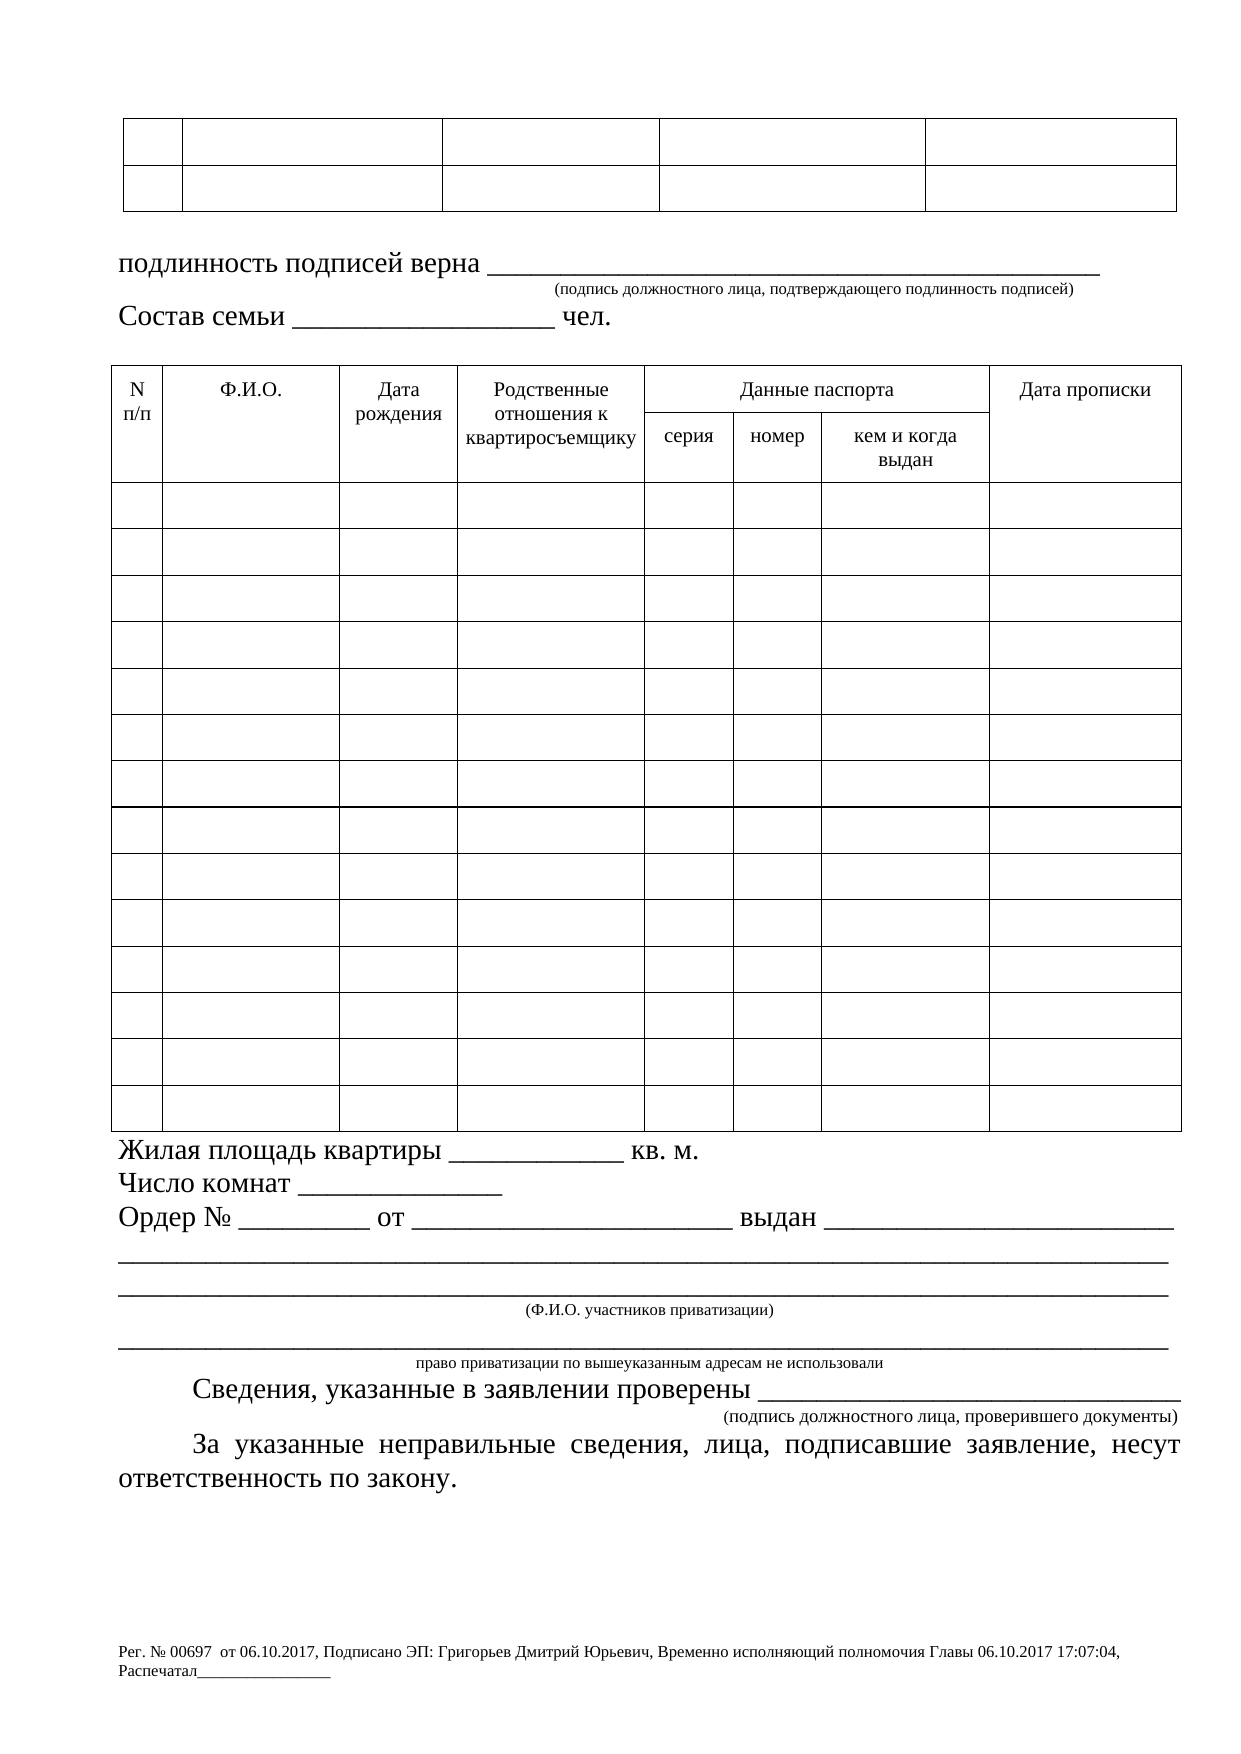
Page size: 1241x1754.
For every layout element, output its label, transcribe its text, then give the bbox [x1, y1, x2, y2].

table_cell [112, 1039, 162, 1084]
table_cell [458, 947, 644, 992]
table_cell [163, 529, 339, 575]
table_cell [990, 993, 1181, 1038]
text ________________________________________________________________________ [118, 1266, 1181, 1300]
table_cell [645, 900, 733, 946]
table_header Ф.И.О. [163, 366, 339, 482]
table_cell номер [734, 413, 821, 482]
table_cell [645, 529, 733, 575]
table_cell [163, 947, 339, 992]
table_cell [990, 715, 1181, 760]
table_cell [822, 529, 989, 575]
table_cell [734, 900, 821, 946]
table_cell [458, 576, 644, 621]
text Сведения, указанные в заявлении проверены _____________________________ [118, 1372, 1181, 1405]
table_cell [458, 529, 644, 575]
text (подпись должностного лица, подтверждающего подлинность подписей) [118, 279, 1181, 298]
table_cell [926, 166, 1176, 211]
table_cell [990, 1039, 1181, 1084]
table_header Родственные отношения к квартиросъемщику [458, 366, 644, 482]
table_cell кем и когда выдан [822, 413, 989, 482]
table_cell [990, 576, 1181, 621]
table_cell [163, 1086, 339, 1131]
text (подпись должностного лица, проверившего документы) [118, 1405, 1181, 1427]
table_cell [112, 669, 162, 714]
table_cell [458, 483, 644, 528]
table_cell [660, 119, 925, 164]
table_cell [112, 761, 162, 806]
table_cell [163, 576, 339, 621]
table_header N п/п [112, 366, 162, 482]
table_cell [822, 808, 989, 853]
table_cell [645, 1039, 733, 1084]
table_cell [822, 854, 989, 899]
table_cell [734, 483, 821, 528]
table_cell [340, 1039, 457, 1084]
table_cell [926, 119, 1176, 164]
table_cell [734, 947, 821, 992]
table_cell [458, 1086, 644, 1131]
table_cell [645, 854, 733, 899]
table_cell [990, 622, 1181, 667]
table_cell [734, 576, 821, 621]
text За указанные неправильные сведения, лица, подписавшие заявление, несут ответственность по закону. [118, 1427, 1181, 1494]
table_cell [734, 715, 821, 760]
table_cell [734, 761, 821, 806]
table_cell серия [645, 413, 733, 482]
table_cell [340, 715, 457, 760]
table_header Дата прописки [990, 366, 1181, 482]
table_cell [458, 808, 644, 853]
table_cell [112, 483, 162, 528]
table_cell [112, 622, 162, 667]
table_cell [112, 715, 162, 760]
table_cell [163, 483, 339, 528]
text ________________________________________________________________________ [118, 1319, 1181, 1352]
table_cell [645, 669, 733, 714]
table_cell [990, 854, 1181, 899]
text ________________________________________________________________________ [118, 1233, 1181, 1266]
table_cell [112, 854, 162, 899]
table_cell [340, 622, 457, 667]
table_cell [443, 166, 659, 211]
table_cell [645, 622, 733, 667]
table_cell [990, 947, 1181, 992]
table_cell [340, 761, 457, 806]
table_cell [163, 854, 339, 899]
table_cell [458, 622, 644, 667]
table_cell [124, 166, 182, 211]
table_cell [645, 483, 733, 528]
table_cell [822, 947, 989, 992]
table_cell [734, 669, 821, 714]
table_cell [822, 1039, 989, 1084]
table_header Дата рождения [340, 366, 457, 482]
table_cell [645, 808, 733, 853]
table_cell [183, 119, 442, 164]
table_cell [822, 715, 989, 760]
table_cell [822, 622, 989, 667]
text (Ф.И.О. участников приватизации) [118, 1300, 1181, 1319]
table_cell [734, 808, 821, 853]
table_cell [340, 483, 457, 528]
table_cell [163, 993, 339, 1038]
table_cell [990, 761, 1181, 806]
table_cell [458, 993, 644, 1038]
text Число комнат ______________ [118, 1166, 1181, 1199]
text подлинность подписей верна __________________________________________ [118, 245, 1181, 279]
table_cell [163, 761, 339, 806]
table_cell [458, 900, 644, 946]
table_header Данные паспорта [645, 366, 989, 412]
table_cell [645, 761, 733, 806]
table_cell [822, 993, 989, 1038]
table_cell [645, 576, 733, 621]
table_cell [990, 529, 1181, 575]
table_cell [458, 761, 644, 806]
table_cell [822, 669, 989, 714]
table_cell [112, 993, 162, 1038]
table_cell [163, 669, 339, 714]
text право приватизации по вышеуказанным адресам не использовали [118, 1352, 1181, 1372]
table_cell [340, 1086, 457, 1131]
table_cell [340, 529, 457, 575]
table_cell [734, 993, 821, 1038]
table_cell [163, 715, 339, 760]
table_cell [645, 715, 733, 760]
text Ордер № _________ от ______________________ выдан ________________________ [118, 1199, 1181, 1233]
table_cell [458, 669, 644, 714]
table_cell [645, 1086, 733, 1131]
table_cell [163, 900, 339, 946]
table_cell [112, 576, 162, 621]
table_cell [340, 900, 457, 946]
table_cell [645, 947, 733, 992]
text Состав семьи __________________ чел. [118, 298, 1181, 332]
table_cell [112, 1086, 162, 1131]
table_cell [734, 622, 821, 667]
table_cell [340, 854, 457, 899]
table_cell [443, 119, 659, 164]
table_cell [734, 854, 821, 899]
table_cell [183, 166, 442, 211]
table_cell [340, 576, 457, 621]
table_cell [734, 1039, 821, 1084]
table_cell [822, 761, 989, 806]
table_cell [340, 947, 457, 992]
table_cell [458, 715, 644, 760]
table_cell [112, 900, 162, 946]
table_cell [340, 669, 457, 714]
table_cell [645, 993, 733, 1038]
table_cell [112, 947, 162, 992]
table_cell [990, 483, 1181, 528]
table_cell [990, 808, 1181, 853]
table_cell [822, 576, 989, 621]
table_cell [734, 529, 821, 575]
table_cell [990, 669, 1181, 714]
table_cell [124, 119, 182, 164]
table_cell [990, 900, 1181, 946]
table_cell [734, 1086, 821, 1131]
text Жилая площадь квартиры ____________ кв. м. [118, 1132, 1181, 1166]
table_cell [822, 900, 989, 946]
table_cell [822, 1086, 989, 1131]
table_cell [660, 166, 925, 211]
table_cell [340, 993, 457, 1038]
table_cell [163, 1039, 339, 1084]
table_cell [340, 808, 457, 853]
table_cell [458, 1039, 644, 1084]
table_cell [112, 808, 162, 853]
table_cell [990, 1086, 1181, 1131]
table_cell [163, 622, 339, 667]
table_cell [112, 529, 162, 575]
table_cell [822, 483, 989, 528]
table_cell [163, 808, 339, 853]
table_cell [458, 854, 644, 899]
